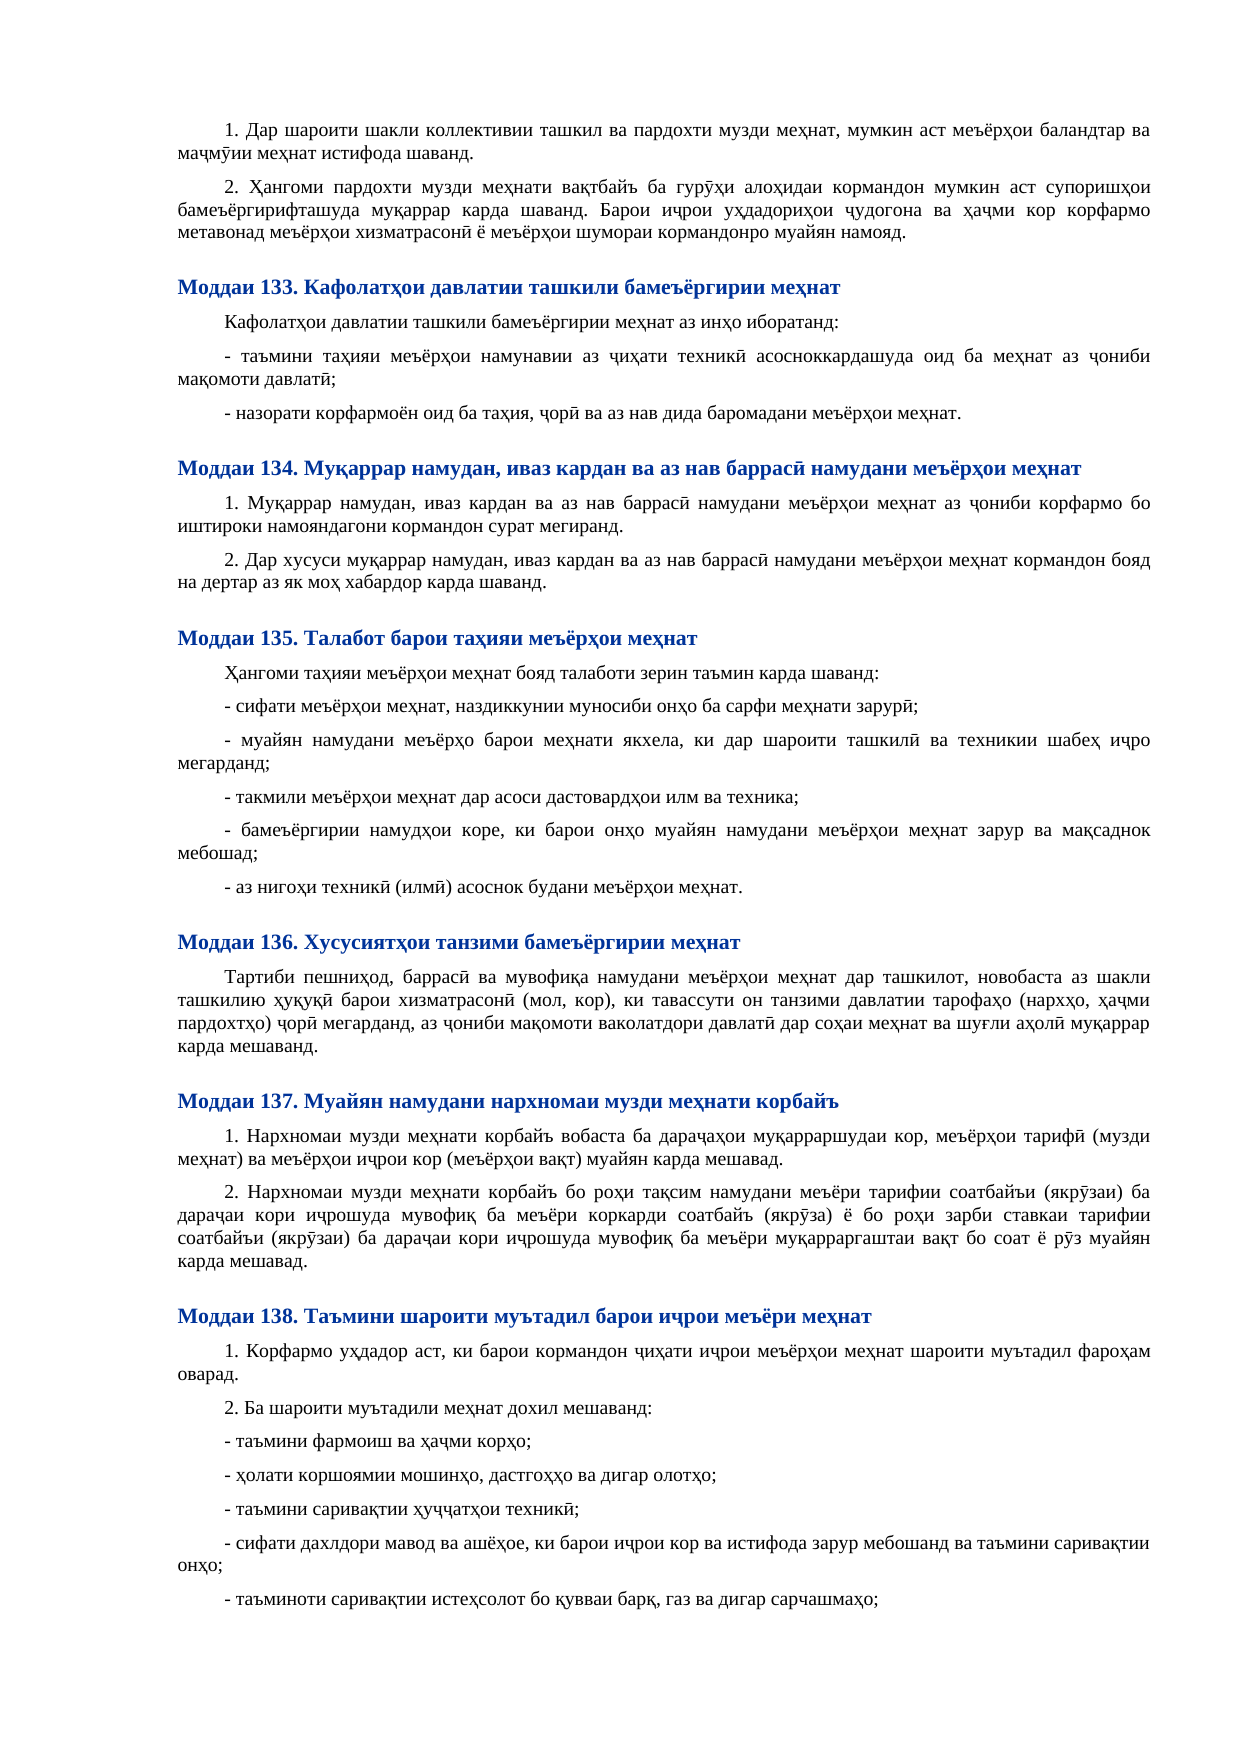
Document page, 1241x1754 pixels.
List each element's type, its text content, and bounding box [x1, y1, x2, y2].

text - сифати дахлдори мавод ва ашёҳое, ки барои иҷрои кор ва истифода зарур мебошанд ва таъмини саривақтии онҳо; [177, 1531, 1152, 1576]
text - такмили меъёрҳои меҳнат дар асоси дастовардҳои илм ва техника; [177, 785, 1152, 807]
text 2. Нархномаи музди меҳнати корбайъ бо роҳи тақсим намудани меъёри тарифии соатбайъи (якрӯзаи) ба дараҷаи кори иҷрошуда мувофиқ ба меъёри коркарди соатбайъ (якрӯза) ё бо роҳи зарби ставкаи тарифии соатбайъи (якрӯзаи) ба дараҷаи кори иҷрошуда мувофиқ ба меъёри муқарраргаштаи вақт бо соат ё рӯз муайян карда мешавад. [177, 1180, 1152, 1272]
text - ҳолати коршоямии мошинҳо, дастгоҳҳо ва дигар олотҳо; [177, 1463, 1152, 1486]
text 1. Нархномаи музди меҳнати корбайъ вобаста ба дараҷаҳои муқарраршудаи кор, меъёрҳои тарифӣ (музди меҳнат) ва меъёрҳои иҷрои кор (меъёрҳои вақт) муайян карда мешавад. [177, 1124, 1152, 1169]
text - таъминоти саривақтии истеҳсолот бо қувваи барқ, газ ва дигар сарчашмаҳо; [177, 1587, 1152, 1610]
text 2. Ба шароити муътадили меҳнат дохил мешаванд: [177, 1396, 1152, 1418]
text 1. Дар шароити шакли коллективии ташкил ва пардохти музди меҳнат, мумкин аст меъёрҳои баландтар ва маҷмӯии меҳнат истифода шаванд. [177, 118, 1152, 164]
subtitle Моддаи 136. Хусусиятҳои танзими бамеъёргирии меҳнат [177, 929, 1152, 954]
text - таъмини таҳияи меъёрҳои намунавии аз ҷиҳати техникӣ асосноккардашуда оид ба меҳнат аз ҷониби мақомоти давлатӣ; [177, 344, 1152, 390]
text Кафолатҳои давлатии ташкили бамеъёргирии меҳнат аз инҳо иборатанд: [177, 311, 1152, 333]
text 2. Ҳангоми пардохти музди меҳнати вақтбайъ ба гурӯҳи алоҳидаи кормандон мумкин аст супоришҳои бамеъёргирифташуда муқаррар карда шаванд. Барои иҷрои уҳдадориҳои ҷудогона ва ҳаҷми кор корфармо метавонад меъёрҳои хизматрасонӣ ё меъёрҳои шумораи кормандонро муайян намояд. [177, 175, 1152, 243]
text 1. Корфармо уҳдадор аст, ки барои кормандон ҷиҳати иҷрои меъёрҳои меҳнат шароити муътадил фароҳам оварад. [177, 1339, 1152, 1385]
subtitle Моддаи 133. Кафолатҳои давлатии ташкили бамеъёргирии меҳнат [177, 274, 1152, 299]
subtitle Моддаи 134. Муқаррар намудан, иваз кардан ва аз нав баррасӣ намудани меъёрҳои меҳнат [177, 455, 1152, 480]
text - таъмини саривақтии ҳуҷҷатҳои техникӣ; [177, 1497, 1152, 1520]
text Ҳангоми таҳияи меъёрҳои меҳнат бояд талаботи зерин таъмин карда шаванд: [177, 661, 1152, 683]
subtitle Моддаи 135. Талабот барои таҳияи меъёрҳои меҳнат [177, 624, 1152, 650]
text - бамеъёргирии намудҳои коре, ки барои онҳо муайян намудани меъёрҳои меҳнат зарур ва мақсаднок мебошад; [177, 818, 1152, 864]
text - назорати корфармоён оид ба таҳия, ҷорӣ ва аз нав дида баромадани меъёрҳои меҳнат. [177, 401, 1152, 424]
subtitle Моддаи 138. Таъмини шароити муътадил барои иҷрои меъёри меҳнат [177, 1303, 1152, 1328]
text - муайян намудани меъёрҳо барои меҳнати якхела, ки дар шароити ташкилӣ ва техникии шабеҳ иҷро мегарданд; [177, 728, 1152, 774]
text - таъмини фармоиш ва ҳаҷми корҳо; [177, 1429, 1152, 1452]
subtitle Моддаи 137. Муайян намудани нархномаи музди меҳнати корбайъ [177, 1088, 1152, 1113]
text Тартиби пешниҳод, баррасӣ ва мувофиқа намудани меъёрҳои меҳнат дар ташкилот, новобаста аз шакли ташкилию ҳуқуқӣ барои хизматрасонӣ (мол, кор), ки тавассути он танзими давлатии тарофаҳо (нархҳо, ҳаҷми пардохтҳо) ҷорӣ мегарданд, аз ҷониби мақомоти ваколатдори давлатӣ дар соҳаи меҳнат ва шуғли аҳолӣ муқаррар карда мешаванд. [177, 965, 1152, 1056]
text 1. Муқаррар намудан, иваз кардан ва аз нав баррасӣ намудани меъёрҳои меҳнат аз ҷониби корфармо бо иштироки намояндагони кормандон сурат мегиранд. [177, 491, 1152, 537]
text - сифати меъёрҳои меҳнат, наздиккунии муносиби онҳо ба сарфи меҳнати зарурӣ; [177, 694, 1152, 717]
text - аз нигоҳи техникӣ (илмӣ) асоснок будани меъёрҳои меҳнат. [177, 875, 1152, 898]
text 2. Дар хусуси муқаррар намудан, иваз кардан ва аз нав баррасӣ намудани меъёрҳои меҳнат кормандон бояд на дертар аз як моҳ хабардор карда шаванд. [177, 548, 1152, 593]
